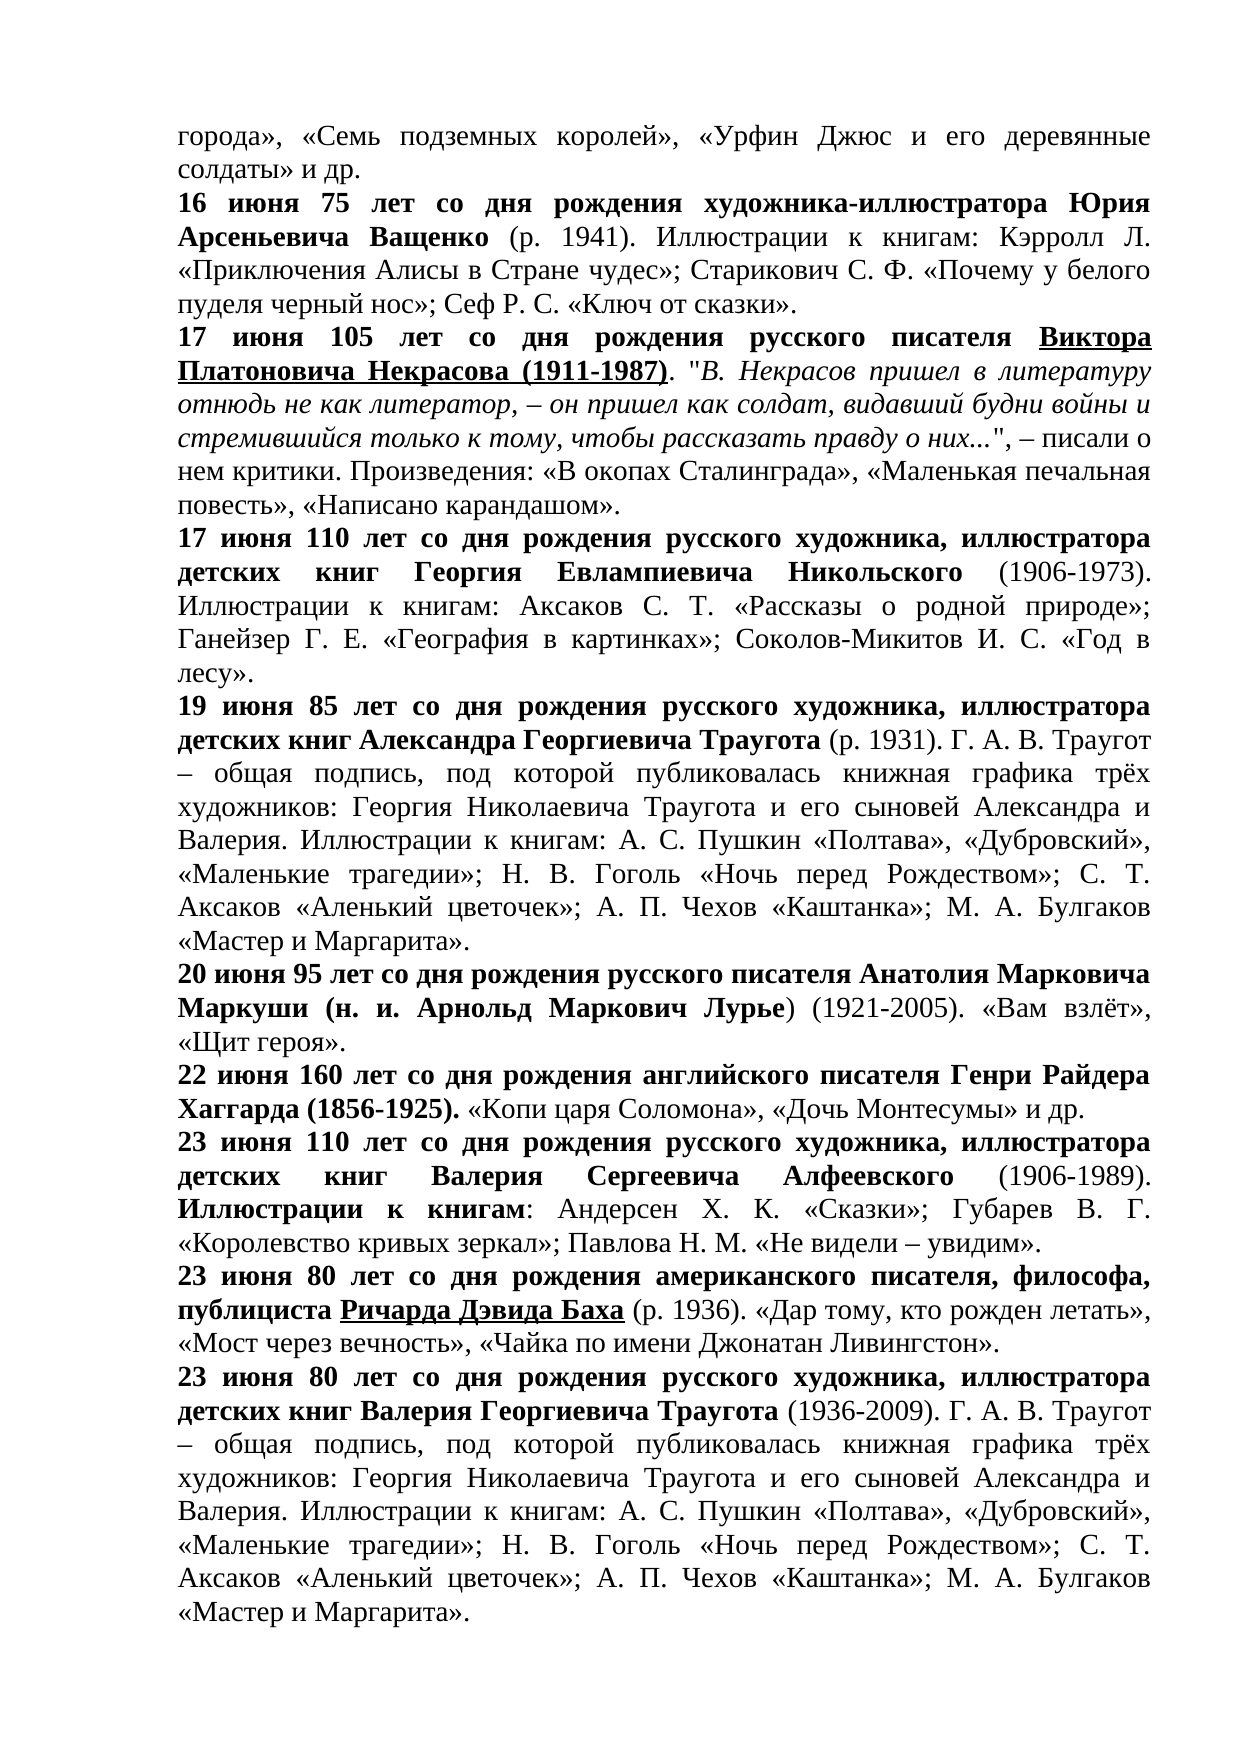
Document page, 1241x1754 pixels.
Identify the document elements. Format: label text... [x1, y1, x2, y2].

text 19 июня 85 лет со дня рождения русского художника, иллюстратора детских книг Александра Георгиевича Траугота (р. 1931). Г. А. В. Траугот – общая подпись, под которой публиковалась книжная графика трёх художников: Георгия Николаевича Траугота и его сыновей Александра и Валерия. Иллюстрации к книгам: А. С. Пушкин «Полтава», «Дубровский», «Маленькие трагедии»; Н. В. Гоголь «Ночь перед Рождеством»; С. Т. Аксаков «Аленький цветочек»; А. П. Чехов «Каштанка»; М. А. Булгаков «Мастер и Маргарита». [177, 688, 1152, 957]
text 17 июня 110 лет со дня рождения русского художника, иллюстратора детских книг Георгия Евлампиевича Никольского (1906-1973). Иллюстрации к книгам: Аксаков С. Т. «Рассказы о родной природе»; Ганейзер Г. Е. «География в картинках»; Соколов-Микитов И. С. «Год в лесу». [177, 521, 1152, 688]
text 20 июня 95 лет со дня рождения русского писателя Анатолия Марковича Маркуши (н. и. Арнольд Маркович Лурье) (1921-2005). «Вам взлёт», «Щит героя». [177, 957, 1152, 1057]
text 17 июня 105 лет со дня рождения русского писателя Виктора Платоновича Некрасова (1911-1987). "В. Некрасов пришел в литературу отнюдь не как литератор, – он пришел как солдат, видавший будни войны и стремившийся только к тому, чтобы рассказать правду о них...", – писали о нем критики. Произведения: «В окопах Сталинграда», «Маленькая печальная повесть», «Написано карандашом». [177, 319, 1152, 521]
text 22 июня 160 лет со дня рождения английского писателя Генри Райдера Хаггарда (1856-1925). «Копи царя Соломона», «Дочь Монтесумы» и др. [177, 1057, 1152, 1124]
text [177, 118, 1152, 185]
text 16 июня 75 лет со дня рождения художника-иллюстратора Юрия Арсеньевича Ващенко (р. 1941). Иллюстрации к книгам: Кэрролл Л. «Приключения Алисы в Стране чудес»; Старикович С. Ф. «Почему у белого пуделя черный нос»; Сеф Р. С. «Ключ от сказки». [177, 185, 1152, 319]
text 23 июня 110 лет со дня рождения русского художника, иллюстратора детских книг Валерия Сергеевича Алфеевского (1906-1989). Иллюстрации к книгам: Андерсен Х. К. «Сказки»; Губарев В. Г. «Королевство кривых зеркал»; Павлова Н. М. «Не видели – увидим». [177, 1124, 1152, 1258]
text 23 июня 80 лет со дня рождения американского писателя, философа, публициста Ричарда Дэвида Баха (р. 1936). «Дар тому, кто рожден летать», «Мост через вечность», «Чайка по имени Джонатан Ливингстон». [177, 1258, 1152, 1359]
text 23 июня 80 лет со дня рождения русского художника, иллюстратора детских книг Валерия Георгиевича Траугота (1936-2009). Г. А. В. Траугот – общая подпись, под которой публиковалась книжная графика трёх художников: Георгия Николаевича Траугота и его сыновей Александра и Валерия. Иллюстрации к книгам: А. С. Пушкин «Полтава», «Дубровский», «Маленькие трагедии»; Н. В. Гоголь «Ночь перед Рождеством»; С. Т. Аксаков «Аленький цветочек»; А. П. Чехов «Каштанка»; М. А. Булгаков «Мастер и Маргарита». [177, 1359, 1152, 1627]
